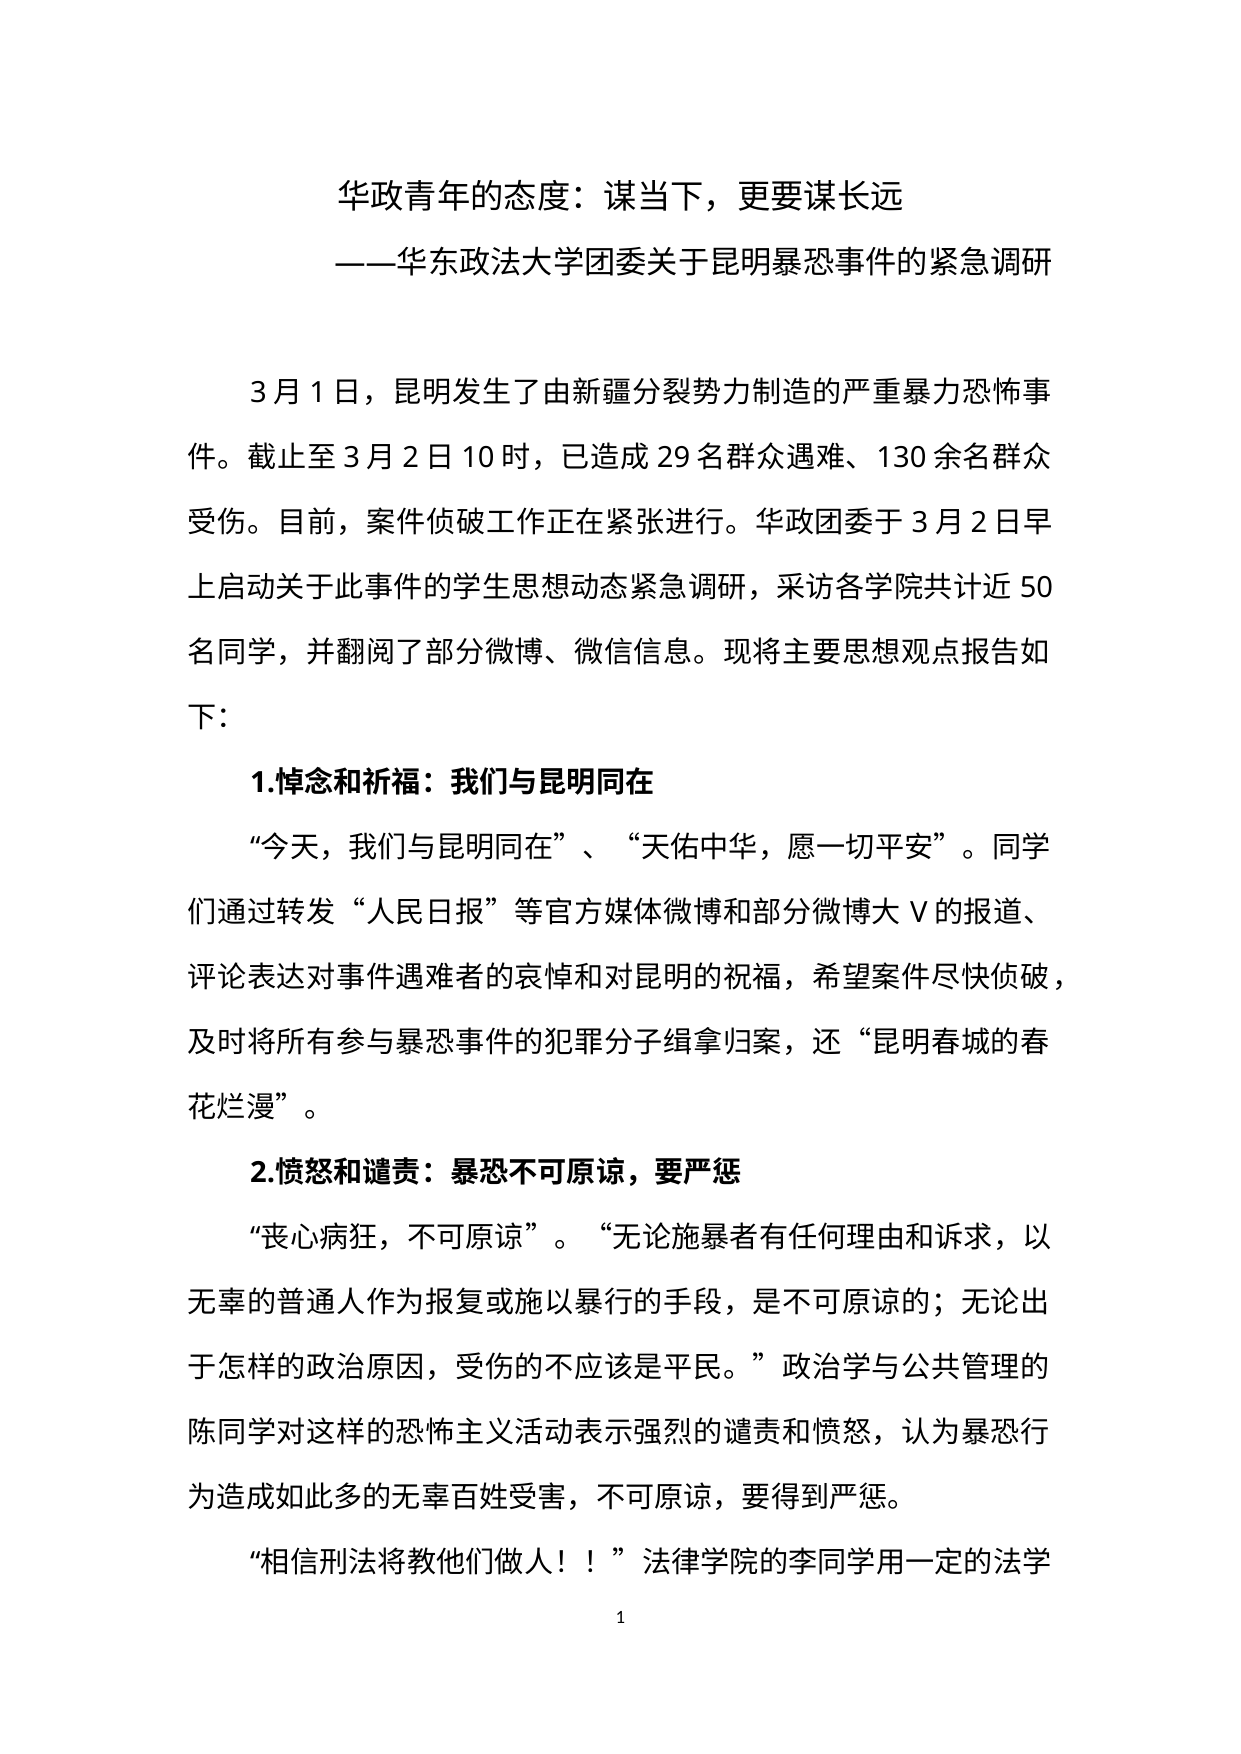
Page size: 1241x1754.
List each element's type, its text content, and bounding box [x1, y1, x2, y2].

text ——华东政法大学团委关于昆明暴恐事件的紧急调研 [187, 227, 1053, 292]
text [187, 1527, 1053, 1592]
text 3月1日，昆明发生了由新疆分裂势力制造的严重暴力恐怖事件。截止至3月2日10时，已造成29名群众遇难、130余名群众受伤。目前，案件侦破工作正在紧张进行。华政团委于3月2日早上启动关于此事件的学生思想动态紧急调研，采访各学院共计近50名同学，并翻阅了部分微博、微信信息。现将主要思想观点报告如下： [187, 357, 1053, 747]
text 2.愤怒和谴责：暴恐不可原谅，要严惩 [187, 1137, 1053, 1202]
text 1.悼念和祈福：我们与昆明同在 [187, 747, 1053, 812]
text 华政青年的态度：谋当下，更要谋长远 [187, 162, 1053, 227]
text “今天，我们与昆明同在”、“天佑中华，愿一切平安”。同学们通过转发“人民日报”等官方媒体微博和部分微博大V的报道、评论表达对事件遇难者的哀悼和对昆明的祝福，希望案件尽快侦破，及时将所有参与暴恐事件的犯罪分子缉拿归案，还“昆明春城的春花烂漫”。 [187, 812, 1053, 1137]
text “丧心病狂，不可原谅”。“无论施暴者有任何理由和诉求，以无辜的普通人作为报复或施以暴行的手段，是不可原谅的；无论出于怎样的政治原因，受伤的不应该是平民。”政治学与公共管理的陈同学对这样的恐怖主义活动表示强烈的谴责和愤怒，认为暴恐行为造成如此多的无辜百姓受害，不可原谅，要得到严惩。 [187, 1202, 1053, 1527]
